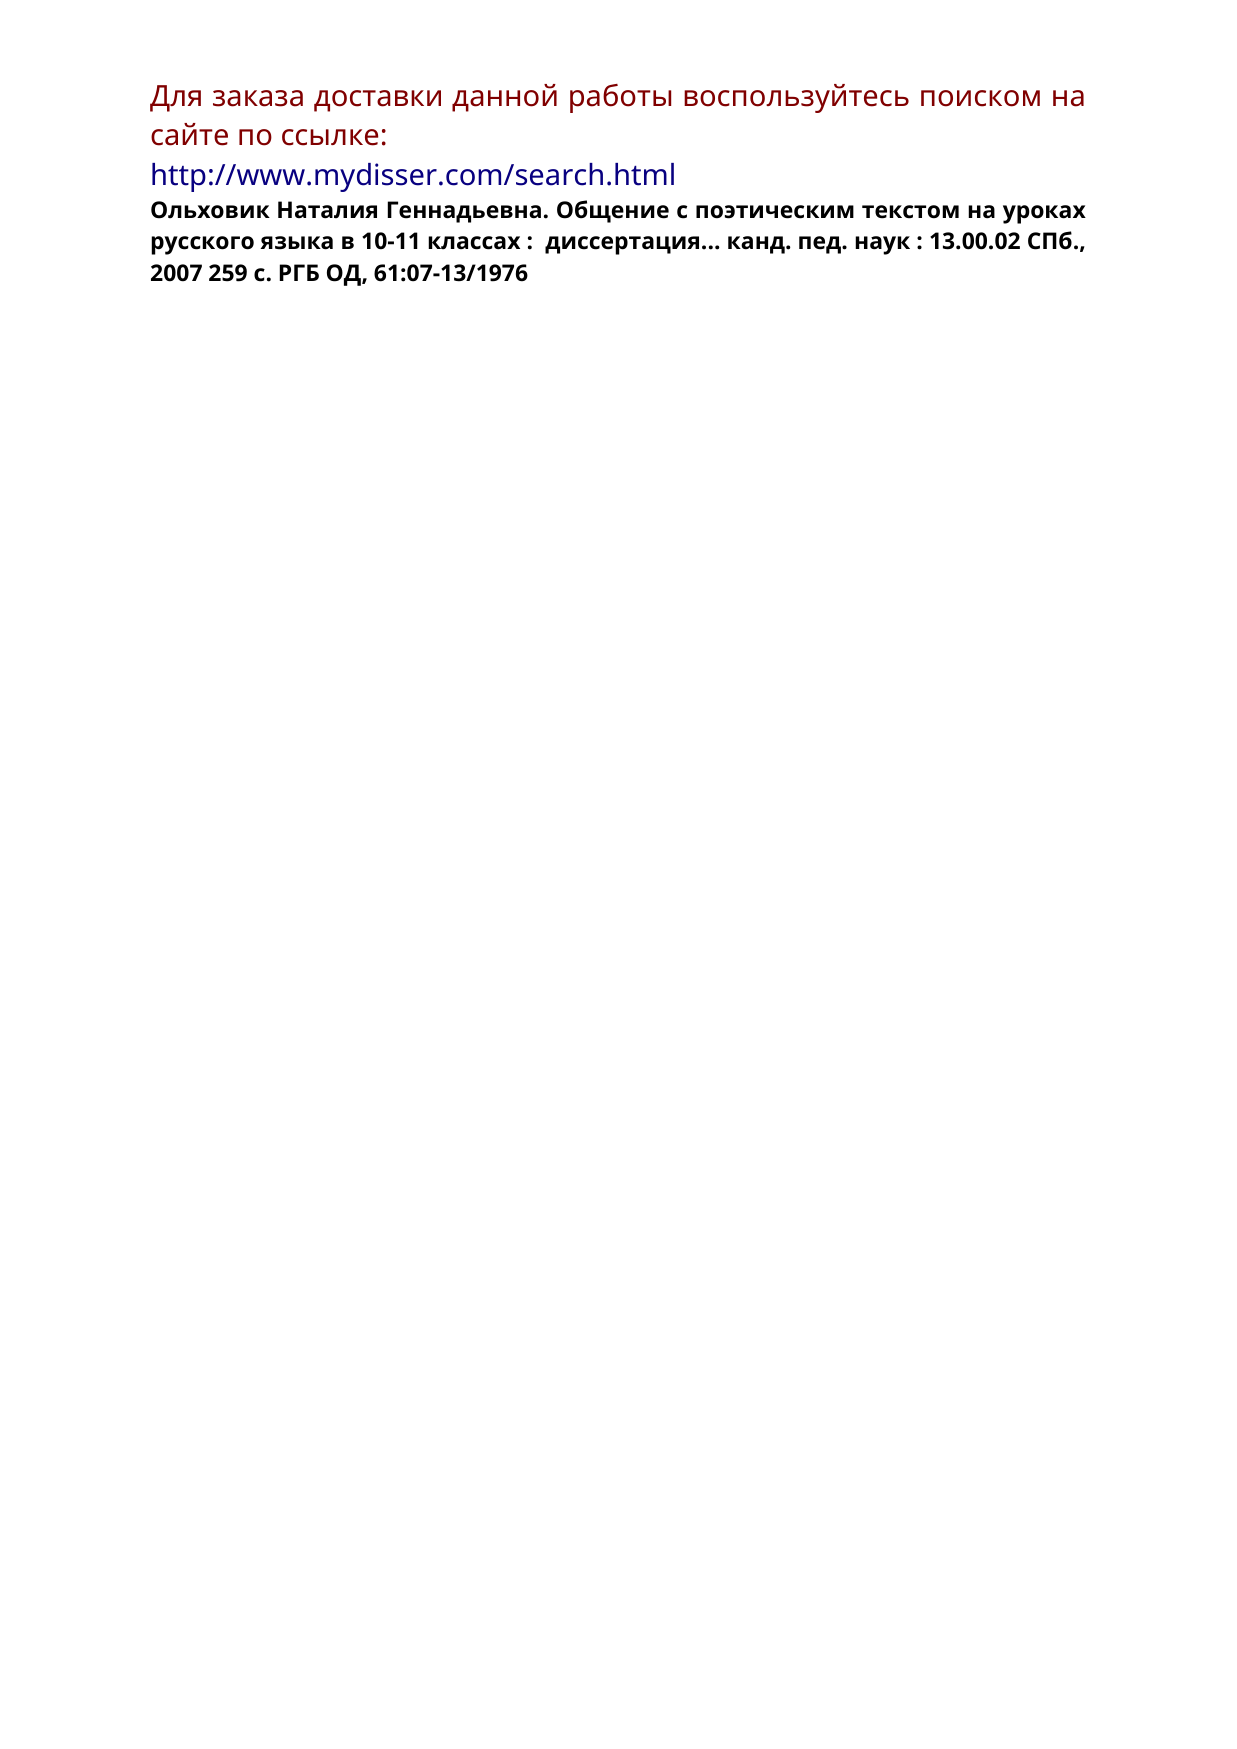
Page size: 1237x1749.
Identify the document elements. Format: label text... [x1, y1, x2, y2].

text Ольховик Наталия Геннадьевна. Общение с поэтическим текстом на уроках русского языка в 10-11 классах : диссертация... канд. пед. наук : 13.00.02 СПб., 2007 259 с. РГБ ОД, 61:07-13/1976 [150, 194, 1086, 288]
